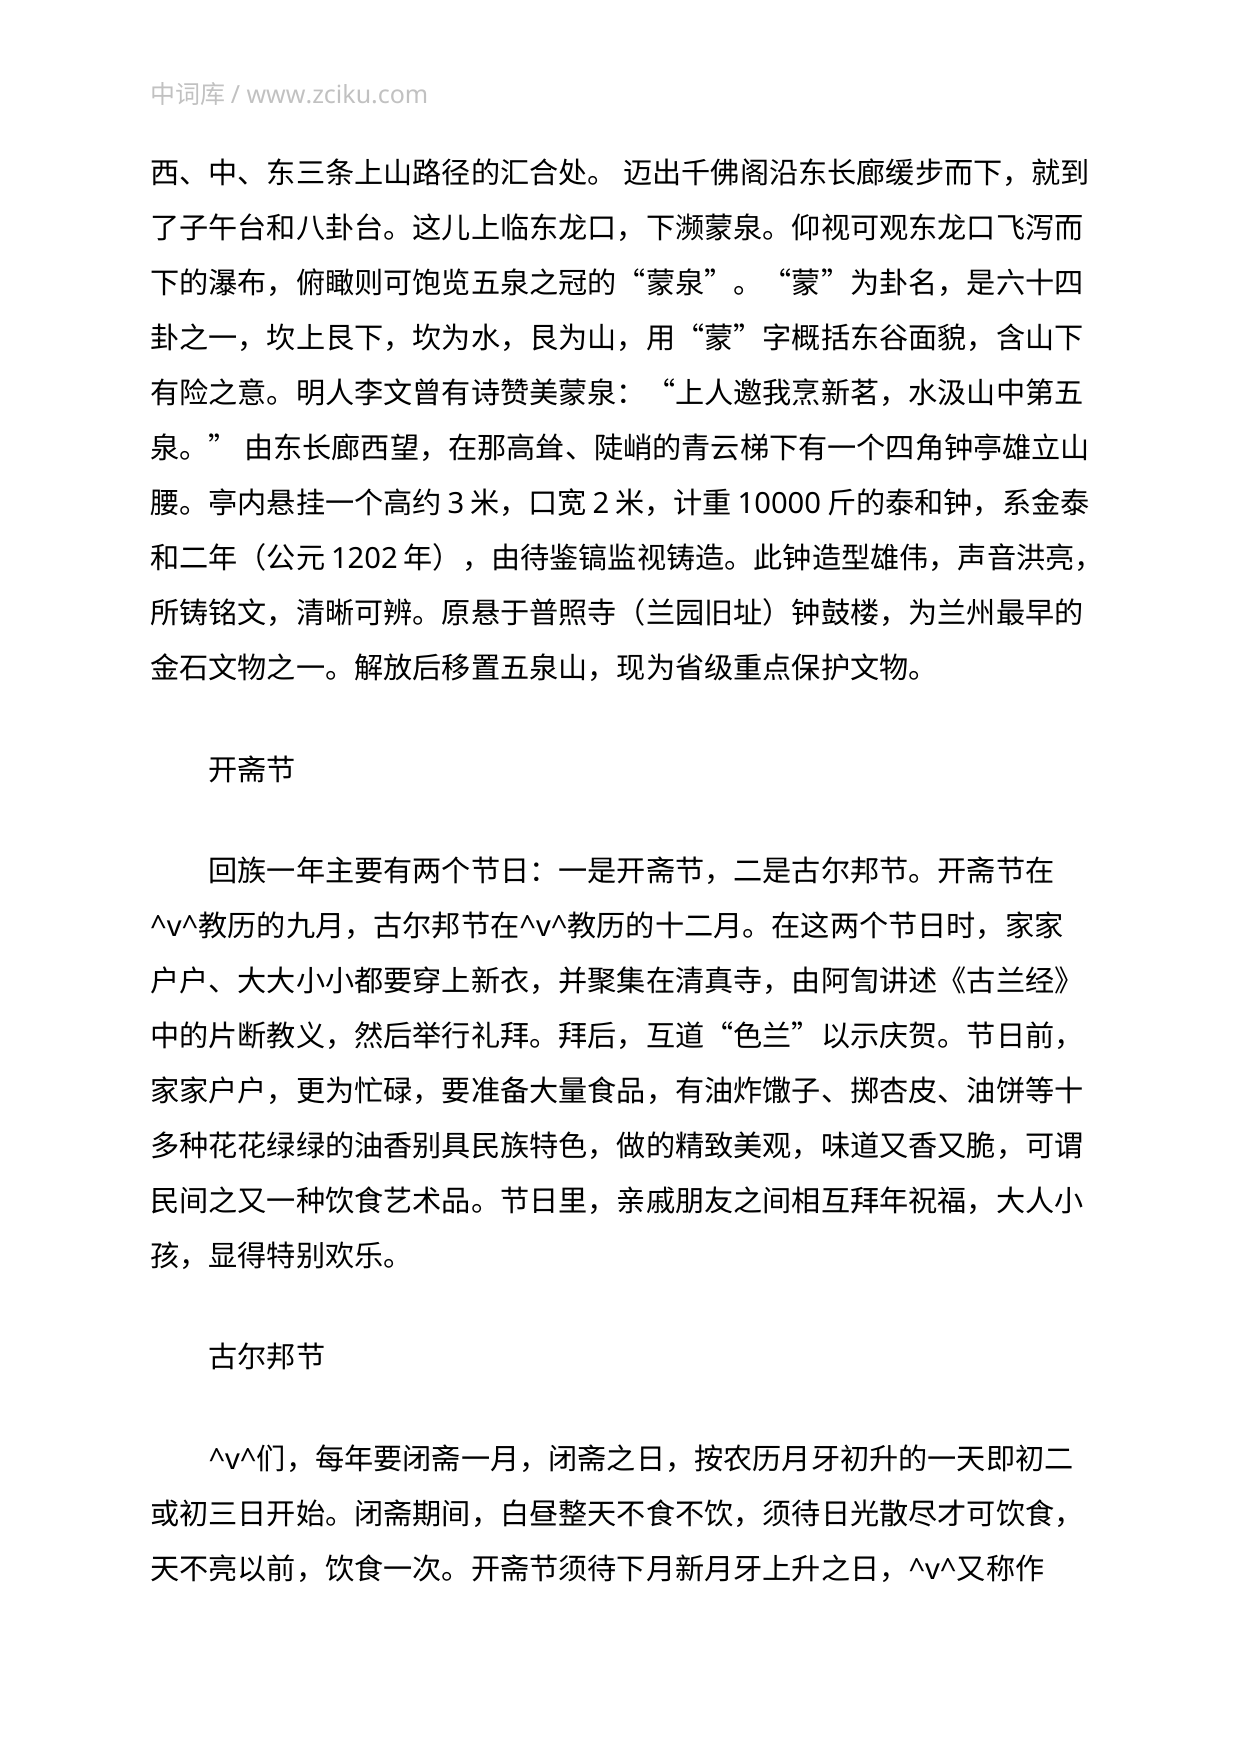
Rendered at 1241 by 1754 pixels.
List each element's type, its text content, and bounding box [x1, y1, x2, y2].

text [150, 1436, 1090, 1588]
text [150, 150, 1090, 687]
text 古尔邦节 [150, 1334, 1090, 1376]
text 回族一年主要有两个节日：一是开斋节，二是古尔邦节。开斋节在^v^教历的九月，古尔邦节在^v^教历的十二月。在这两个节日时，家家户户、大大小小都要穿上新衣，并聚集在清真寺，由阿訇讲述《古兰经》中的片断教义，然后举行礼拜。拜后，互道“色兰”以示庆贺。节日前，家家户户，更为忙碌，要准备大量食品，有油炸馓子、掷杏皮、油饼等十多种花花绿绿的油香别具民族特色，做的精致美观，味道又香又脆，可谓民间之又一种饮食艺术品。节日里，亲戚朋友之间相互拜年祝福，大人小孩，显得特别欢乐。 [150, 848, 1090, 1274]
text 开斋节 [150, 746, 1090, 788]
